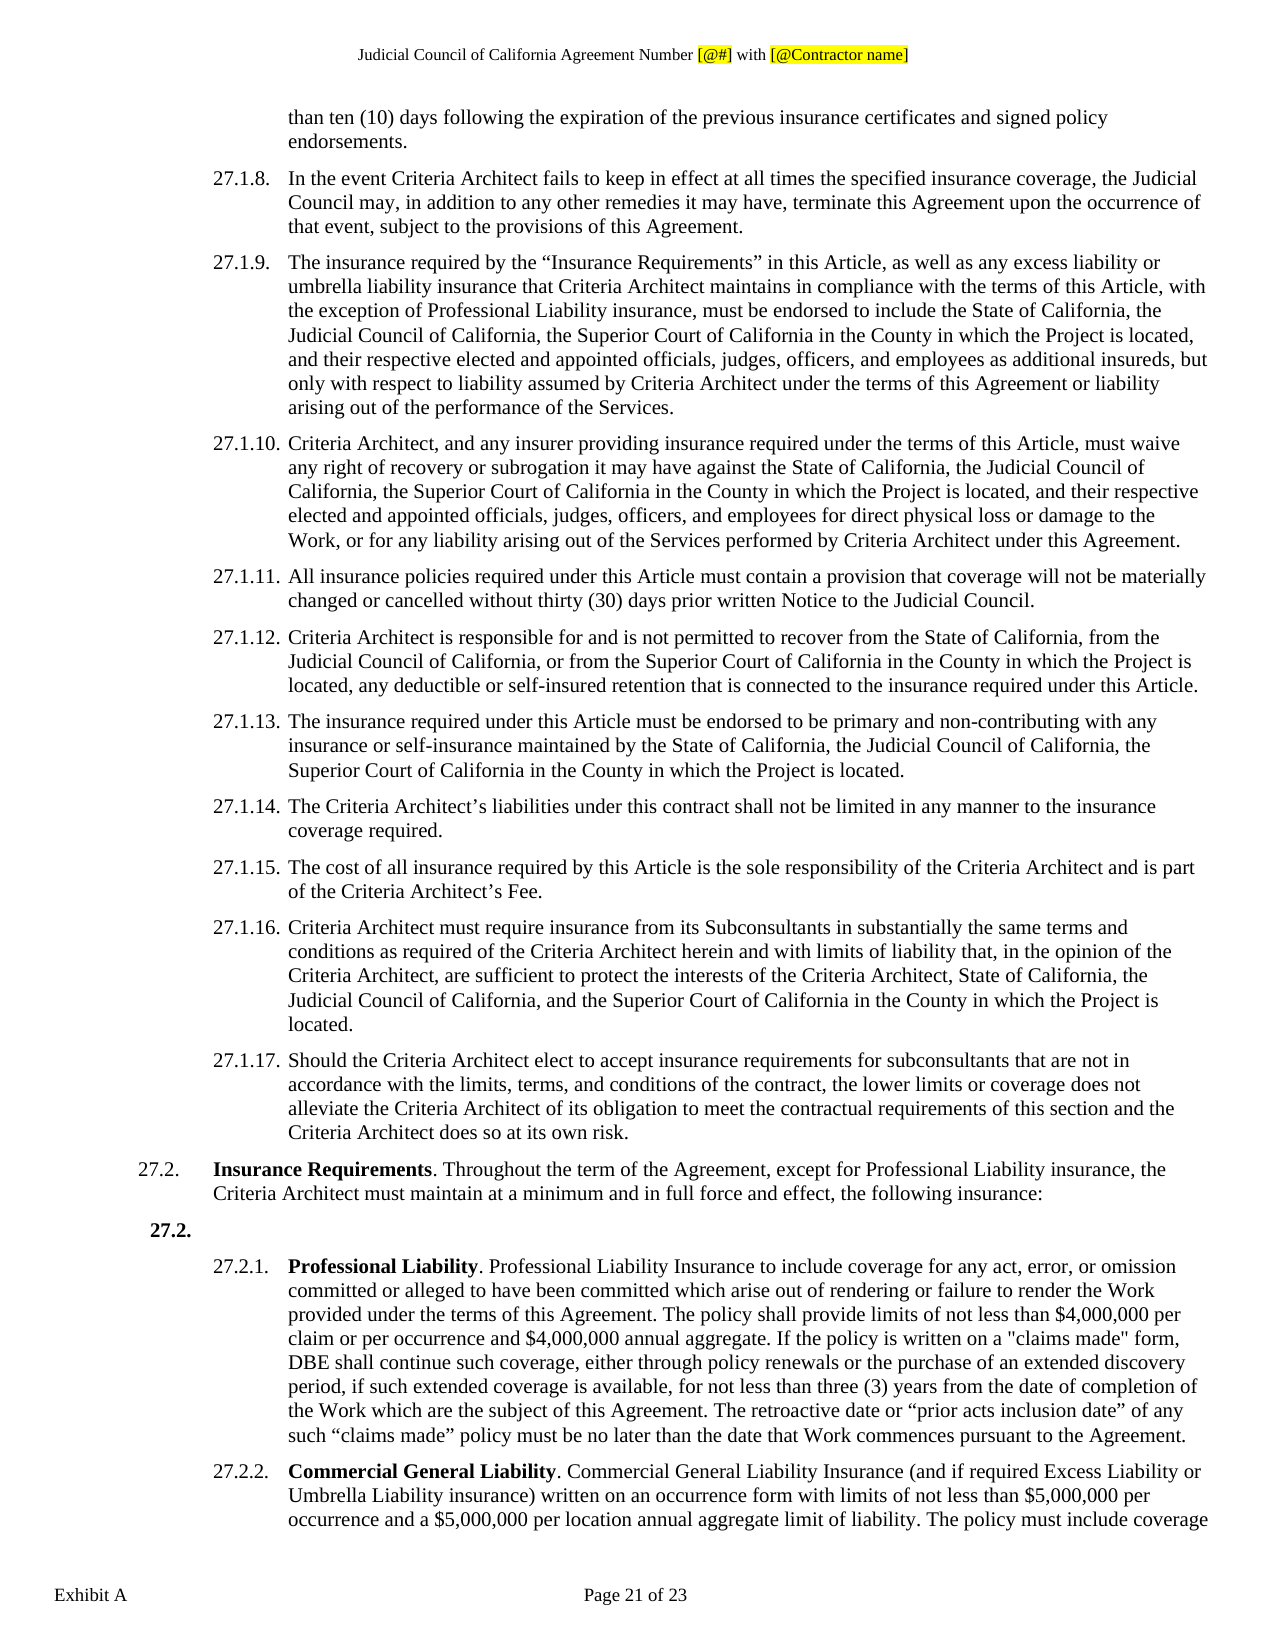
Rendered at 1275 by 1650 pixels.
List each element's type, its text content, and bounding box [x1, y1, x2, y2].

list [213, 1459, 1212, 1531]
list Criteria Architect must require insurance from its Subconsultants in substantially the same terms and conditions as required of the Criteria Architect herein and with limits of liability that, in the opinion of the Criteria Architect, are sufficient to protect the interests of the Criteria Architect, State of California, the Judicial Council of California, and the Superior Court of California in the County in which the Project is located. [213, 915, 1212, 1036]
list All insurance policies required under this Article must contain a provision that coverage will not be materially changed or cancelled without thirty (30) days prior written Notice to the Judicial Council. [213, 564, 1212, 612]
list Criteria Architect is responsible for and is not permitted to recover from the State of California, from the Judicial Council of California, or from the Superior Court of California in the County in which the Project is located, any deductible or self-insured retention that is connected to the insurance required under this Article. [213, 625, 1212, 697]
list The insurance required under this Article must be endorsed to be primary and non-contributing with any insurance or self-insurance maintained by the State of California, the Judicial Council of California, the Superior Court of California in the County in which the Project is located. [213, 709, 1212, 782]
list Criteria Architect, and any insurer providing insurance required under the terms of this Article, must waive any right of recovery or subrogation it may have against the State of California, the Judicial Council of California, the Superior Court of California in the County in which the Project is located, and their respective elected and appointed officials, judges, officers, and employees for direct physical loss or damage to the Work, or for any liability arising out of the Services performed by Criteria Architect under this Agreement. [213, 431, 1212, 552]
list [213, 105, 1212, 153]
list Insurance Requirements. Throughout the term of the Agreement, except for Professional Liability insurance, the Criteria Architect must maintain at a minimum and in full force and effect, the following insurance: [138, 1157, 1167, 1205]
list The Criteria Architect’s liabilities under this contract shall not be limited in any manner to the insurance coverage required. [213, 794, 1212, 842]
list The insurance required by the “Insurance Requirements” in this Article, as well as any excess liability or umbrella liability insurance that Criteria Architect maintains in compliance with the terms of this Article, with the exception of Professional Liability insurance, must be endorsed to include the State of California, the Judicial Council of California, the Superior Court of California in the County in which the Project is located, and their respective elected and appointed officials, judges, officers, and employees as additional insureds, but only with respect to liability assumed by Criteria Architect under the terms of this Agreement or liability arising out of the performance of the Services. [213, 250, 1212, 419]
list The cost of all insurance required by this Article is the sole responsibility of the Criteria Architect and is part of the Criteria Architect’s Fee. [213, 855, 1212, 903]
list Should the Criteria Architect elect to accept insurance requirements for subconsultants that are not in accordance with the limits, terms, and conditions of the contract, the lower limits or coverage does not alleviate the Criteria Architect of its obligation to meet the contractual requirements of this section and the Criteria Architect does so at its own risk. [213, 1048, 1212, 1144]
list In the event Criteria Architect fails to keep in effect at all times the specified insurance coverage, the Judicial Council may, in addition to any other remedies it may have, terminate this Agreement upon the occurrence of that event, subject to the provisions of this Agreement. [213, 166, 1212, 238]
list Professional Liability. Professional Liability Insurance to include coverage for any act, error, or omission committed or alleged to have been committed which arise out of rendering or failure to render the Work provided under the terms of this Agreement. The policy shall provide limits of not less than $4,000,000 per claim or per occurrence and $4,000,000 annual aggregate. If the policy is written on a "claims made" form, DBE shall continue such coverage, either through policy renewals or the purchase of an extended discovery period, if such extended coverage is available, for not less than three (3) years from the date of completion of the Work which are the subject of this Agreement. The retroactive date or “prior acts inclusion date” of any such “claims made” policy must be no later than the date that Work commences pursuant to the Agreement. [213, 1254, 1212, 1447]
